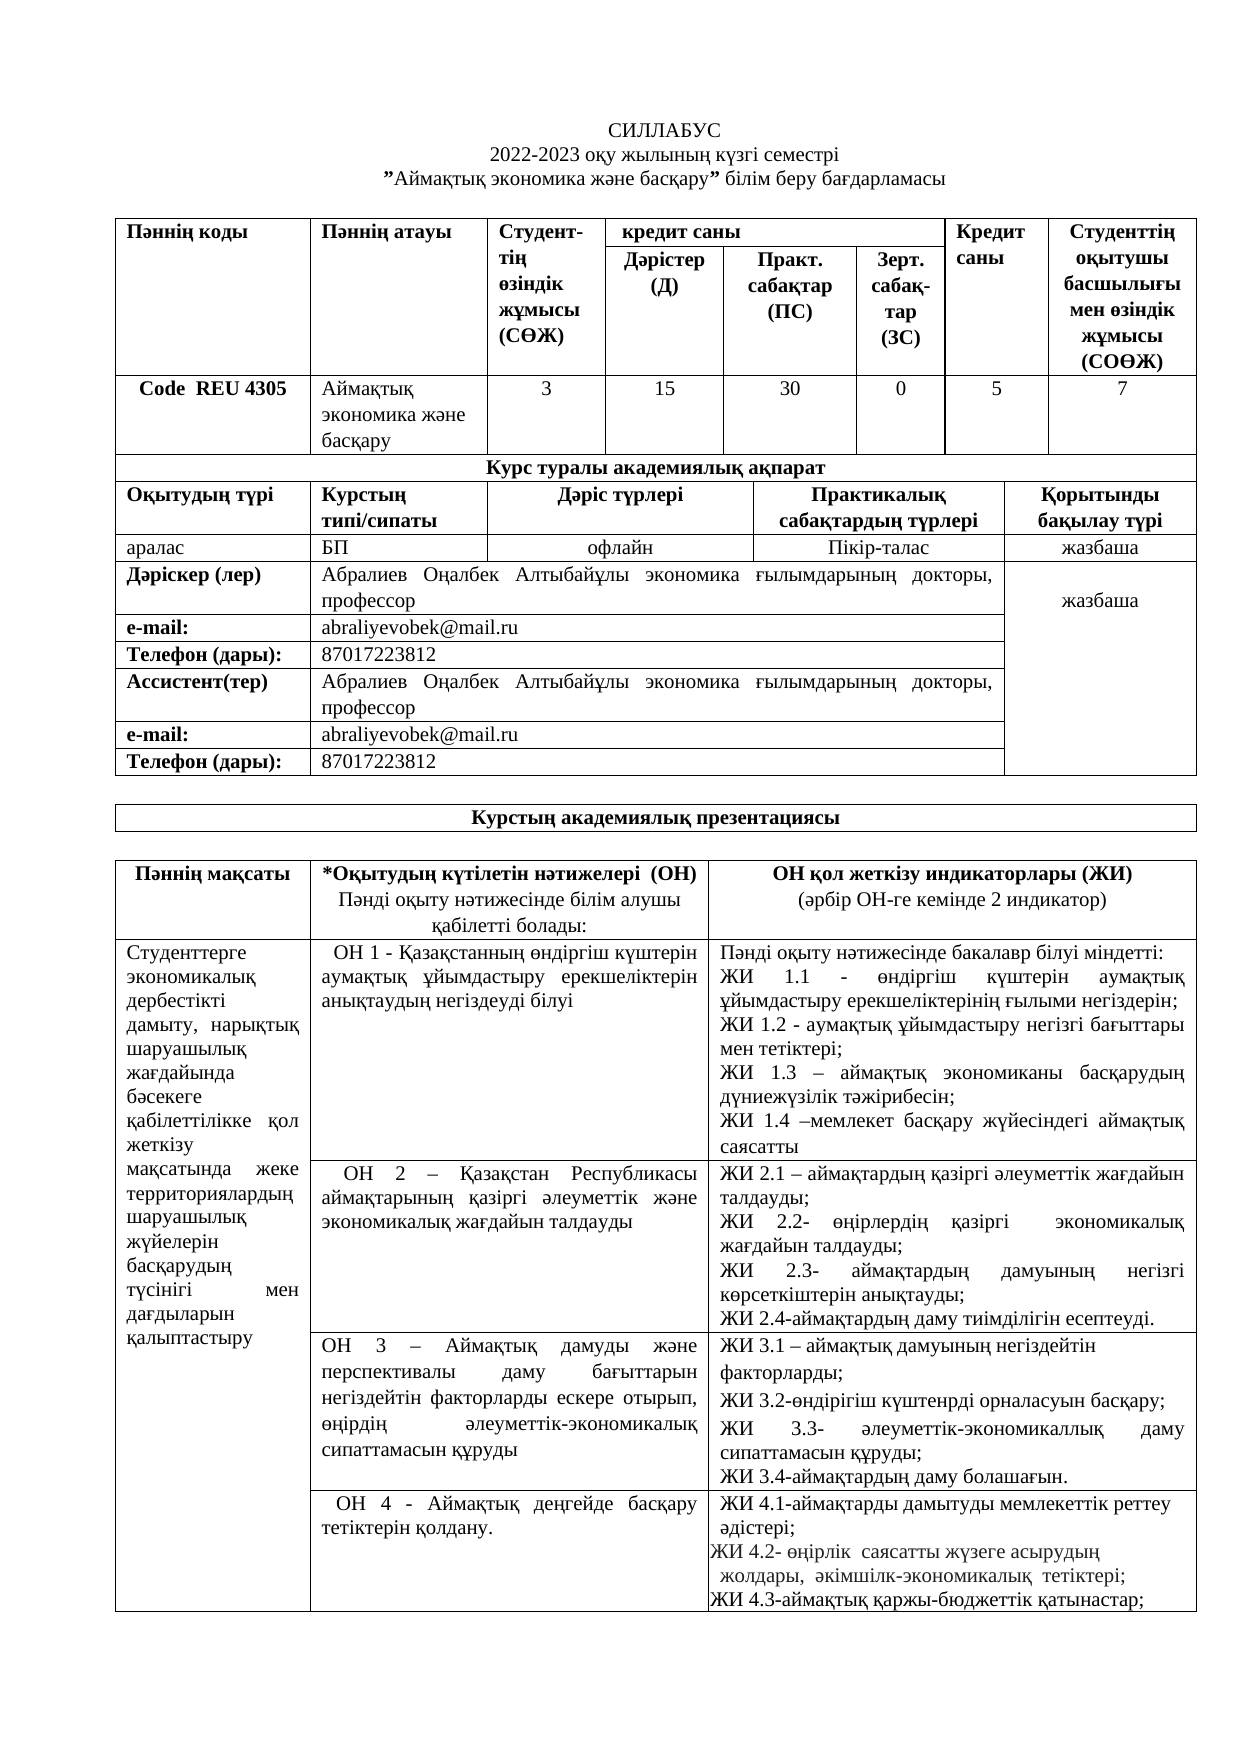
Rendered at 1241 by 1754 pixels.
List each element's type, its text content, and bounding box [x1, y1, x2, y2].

table_cell 87017223812 [311, 642, 1004, 668]
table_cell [709, 1491, 1196, 1611]
table_cell Оқытудың түрі [116, 482, 310, 534]
table_cell офлайн [488, 535, 753, 561]
table_header *Оқытудың күтілетін нәтижелері (ОН) Пәнді оқыту нәтижесінде білім алушы қабілетті болады: [311, 861, 708, 939]
table_header Кредит саны [946, 219, 1048, 375]
table_cell abraliyevobek@mail.ru [311, 722, 1004, 748]
table_cell Курс туралы академиялық ақпарат [116, 455, 1196, 481]
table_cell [311, 1491, 708, 1611]
text 2022-2023 оқу жылының күзгі семестрі [177, 142, 1152, 166]
table_cell Дәріскер (лер) [116, 562, 310, 614]
table_cell 15 [606, 376, 723, 454]
table_cell жазбаша [1005, 535, 1196, 561]
table_cell Практ. сабақтар (ПС) [724, 247, 856, 375]
table_cell 0 [857, 376, 944, 454]
table_header ОН қол жеткізу индикаторлары (ЖИ) (әрбір ОН-ге кемінде 2 индикатор) [709, 861, 1196, 939]
table_cell 7 [1049, 376, 1196, 454]
table_cell ЖИ 3.1 – аймақтық дамуының негіздейтін факторларды; ЖИ 3.2-өндірігіш күштенрді орналасуын басқару; ЖИ 3.3- әлеуметтік-экономикаллық даму сипаттамасын құруды; ЖИ 3.4-аймақтардың даму болашағын. [709, 1333, 1196, 1490]
table_cell Аймақтық экономика және басқару [311, 376, 487, 454]
table_cell Курстың типі/сипаты [311, 482, 487, 534]
table_cell Сode REU 4305 [116, 376, 310, 454]
table_cell ОН 2 – Қазақстан Республикасы аймақтарының қазіргі әлеуметтік және экономикалық жағдайын талдауды [311, 1161, 708, 1332]
table_cell 3 [488, 376, 605, 454]
table_header кредит саны [606, 219, 944, 246]
table_cell Зерт. сабақ-тар (ЗС) [857, 247, 944, 375]
table_cell аралас [116, 535, 310, 561]
table_cell abraliyevobek@mail.ru [311, 615, 1004, 641]
table_cell 87017223812 [311, 749, 1004, 775]
table_cell e-mail: [116, 722, 310, 748]
table_cell ОН 1 - Қазақстанның өндіргіш күштерін аумақтық ұйымдастыру ерекшеліктерін анықтаудың негіздеуді білуі [311, 940, 708, 1160]
table_cell Дәрістер (Д) [606, 247, 723, 375]
table_header Пәннің коды [116, 219, 310, 375]
table_cell ОН 3 – Аймақтық дамуды және перспективалы даму бағыттарын негіздейтін факторларды ескере отырып, өңірдің әлеуметтік-экономикалық сипаттамасын құруды [311, 1333, 708, 1490]
table_cell БП [311, 535, 487, 561]
table_cell ЖИ 2.1 – аймақтардың қазіргі әлеуметтік жағдайын талдауды; ЖИ 2.2- өңірлердің қазіргі экономикалық жағдайын талдауды; ЖИ 2.3- аймақтардың дамуының негізгі көрсеткіштерін анықтауды; ЖИ 2.4-аймақтардың даму тиімділігін есептеуді. [709, 1161, 1196, 1332]
table_cell жазбаша [1005, 562, 1196, 775]
table_header Студент-тің өзіндік жұмысы (СӨЖ) [488, 219, 605, 375]
table_cell Телефон (дары): [116, 642, 310, 668]
text ”Аймақтық экономика және басқару” білім беру бағдарламасы [177, 166, 1152, 190]
table_header Пәннің атауы [311, 219, 487, 375]
table_header Курстың академиялық презентациясы [116, 805, 1196, 831]
table_cell Ассистент(тер) [116, 669, 310, 721]
table_header Пәннің мақсаты [116, 861, 310, 939]
table_cell 30 [724, 376, 856, 454]
table_cell Практикалық сабақтардың түрлері [754, 482, 1004, 534]
table_cell Дәріс түрлері [488, 482, 753, 534]
table_cell Абралиев Оңалбек Алтыбайұлы экономика ғылымдарының докторы, профессор [311, 669, 1004, 721]
table_cell 5 [946, 376, 1048, 454]
table_header Студенттің оқытушы басшылығымен өзіндік жұмысы (СОӨЖ) [1049, 219, 1196, 375]
table_cell Пікір-талас [754, 535, 1004, 561]
table_cell Студенттерге экономикалық дербестікті дамыту, нарықтық шаруашылық жағдайында бәсекеге қабілеттілікке қол жеткізу мақсатында жеке территориялардың шаруашылық жүйелерін басқарудың түсінігі мен дағдыларын қалыптастыру [116, 940, 310, 1611]
table_cell e-mail: [116, 615, 310, 641]
table_cell Телефон (дары): [116, 749, 310, 775]
text СИЛЛАБУС [177, 118, 1152, 142]
table_cell Қорытынды бақылау түрі [1005, 482, 1196, 534]
table_cell Пәнді оқыту нәтижесінде бакалавр білуі міндетті: ЖИ 1.1 - өндіргіш күштерін аумақтық ұйымдастыру ерекшеліктерінің ғылыми негіздерін; ЖИ 1.2 - аумақтық ұйымдастыру негізгі бағыттары мен тетіктері; ЖИ 1.3 – аймақтық экономиканы басқарудың дүниежүзілік тәжірибесін; ЖИ 1.4 –мемлекет басқару жүйесіндегі аймақтық саясатты [709, 940, 1196, 1160]
table_cell Абралиев Оңалбек Алтыбайұлы экономика ғылымдарының докторы, профессор [311, 562, 1004, 614]
